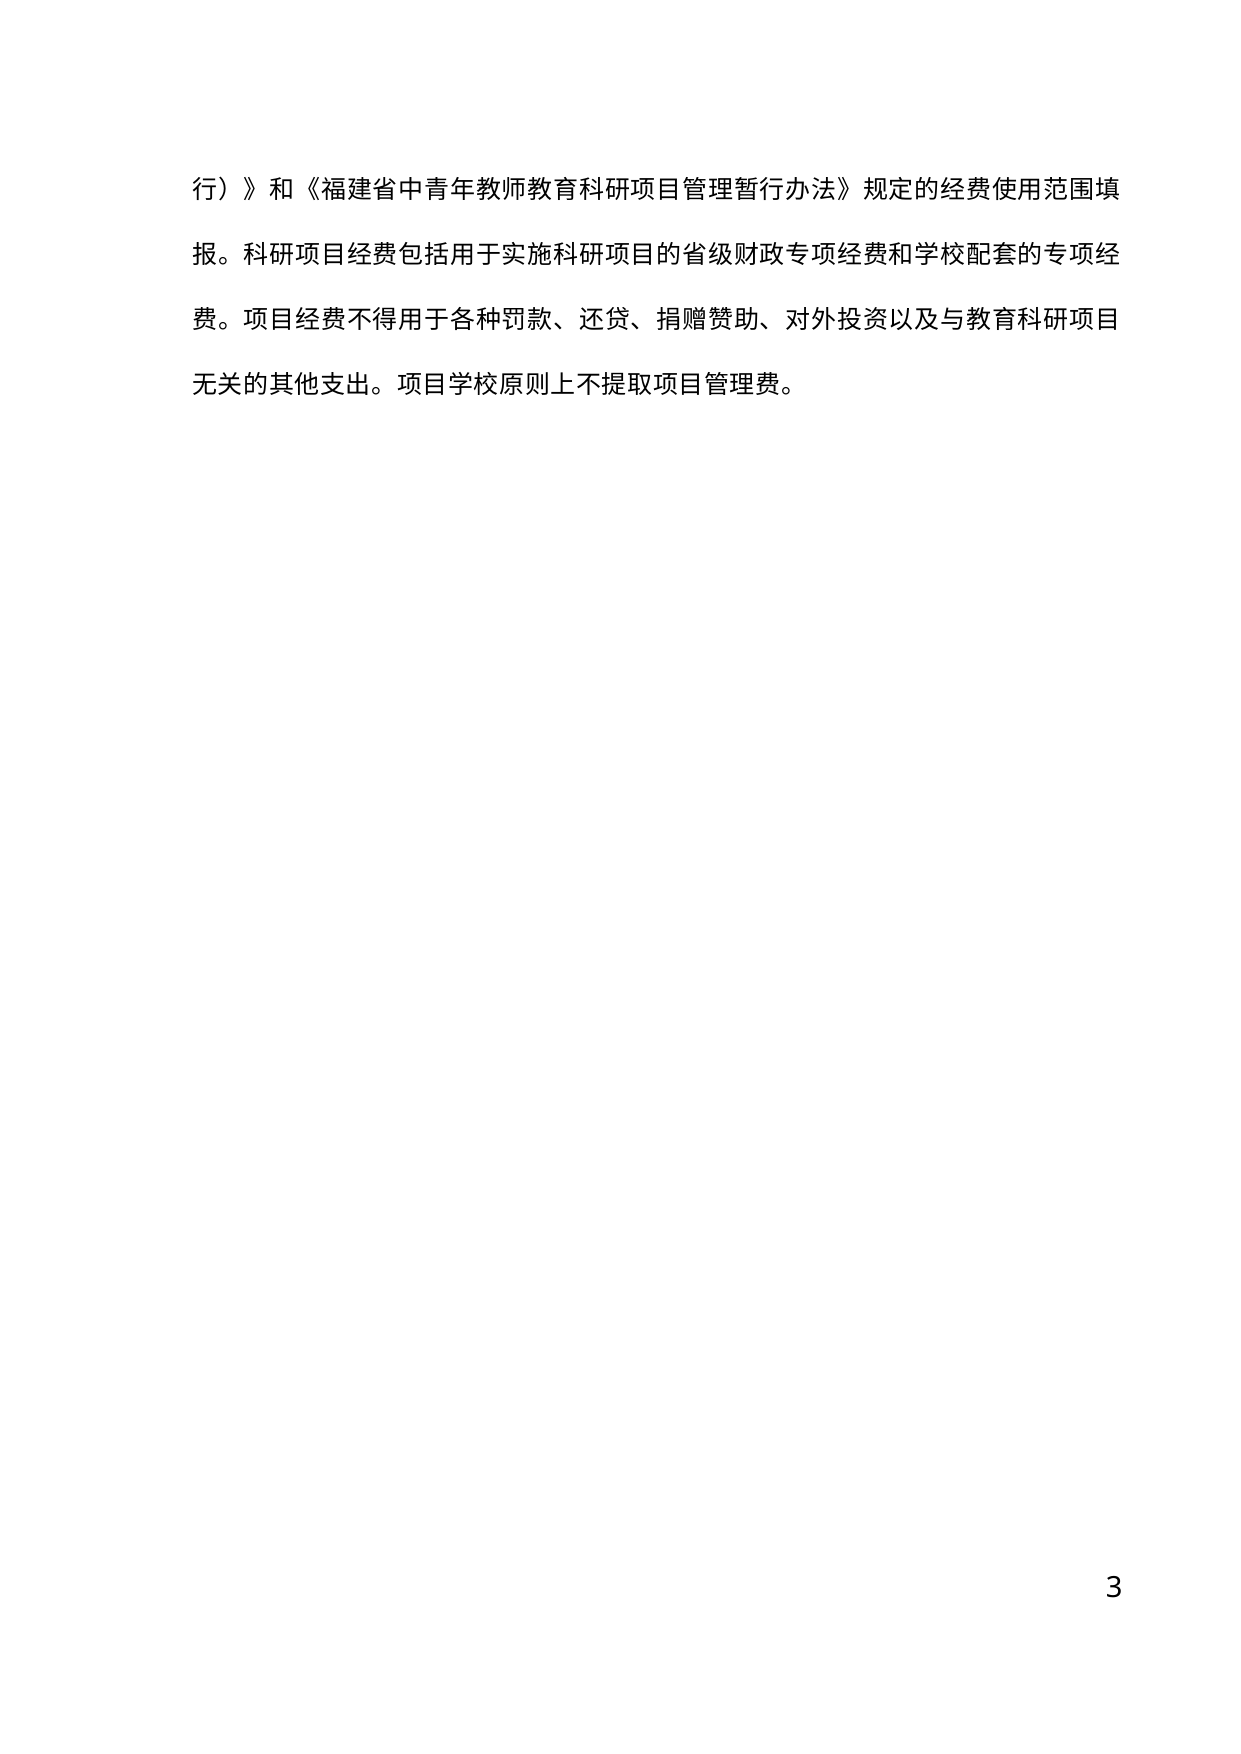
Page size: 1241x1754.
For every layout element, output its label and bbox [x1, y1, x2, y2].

text [148, 155, 1122, 415]
